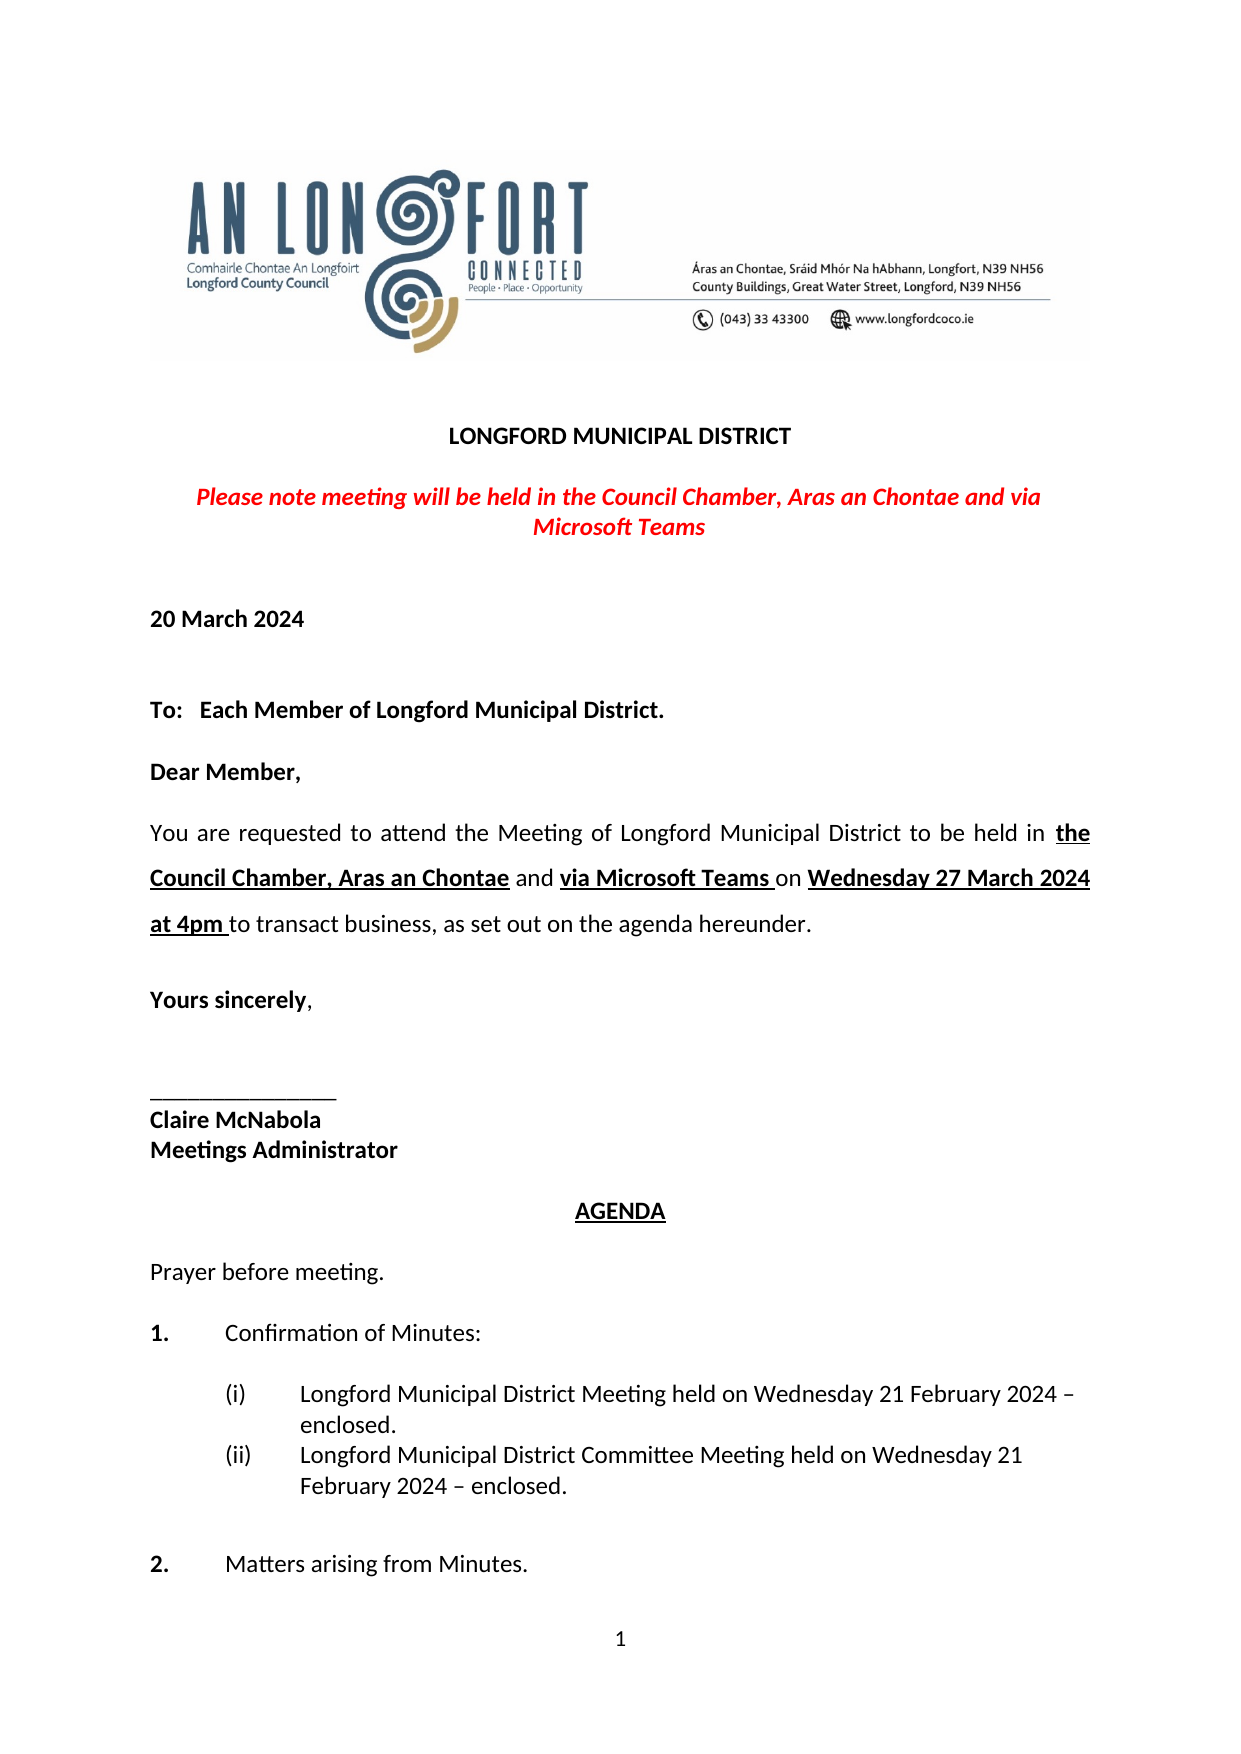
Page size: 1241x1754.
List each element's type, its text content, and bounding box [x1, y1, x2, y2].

text Yours sincerely, [150, 984, 1090, 1015]
text Dear Member, [150, 756, 1090, 786]
text _______________ [150, 1073, 1090, 1104]
text 20 March 2024 [150, 603, 1090, 633]
text Prayer before meeting. [150, 1257, 1090, 1287]
text To: Each Member of Longford Municipal District. [150, 694, 1090, 725]
text AGENDA [150, 1196, 1090, 1226]
text 1. Confirmation of Minutes: [150, 1318, 1090, 1348]
list Longford Municipal District Meeting held on Wednesday 21 February 2024 – enclosed. [225, 1379, 1090, 1440]
list Longford Municipal District Committee Meeting held on Wednesday 21 February 2024 – enclosed. [225, 1440, 1090, 1501]
text Claire McNabola [150, 1104, 1090, 1134]
text 2. Matters arising from Minutes. [150, 1548, 1090, 1578]
picture [150, 150, 1091, 361]
text Meetings Administrator [150, 1134, 1090, 1165]
text Please note meeting will be held in the Council Chamber, Aras an Chontae and via Microsoft Teams [150, 481, 1090, 542]
text LONGFORD MUNICIPAL DISTRICT [150, 420, 1090, 450]
text You are requested to attend the Meeting of Longford Municipal District to be held in the Council Chamber, Aras an Chontae and via Microsoft Teams on Wednesday 27 March 2024 at 4pm to transact business, as set out on the agenda hereunder. [150, 817, 1090, 939]
